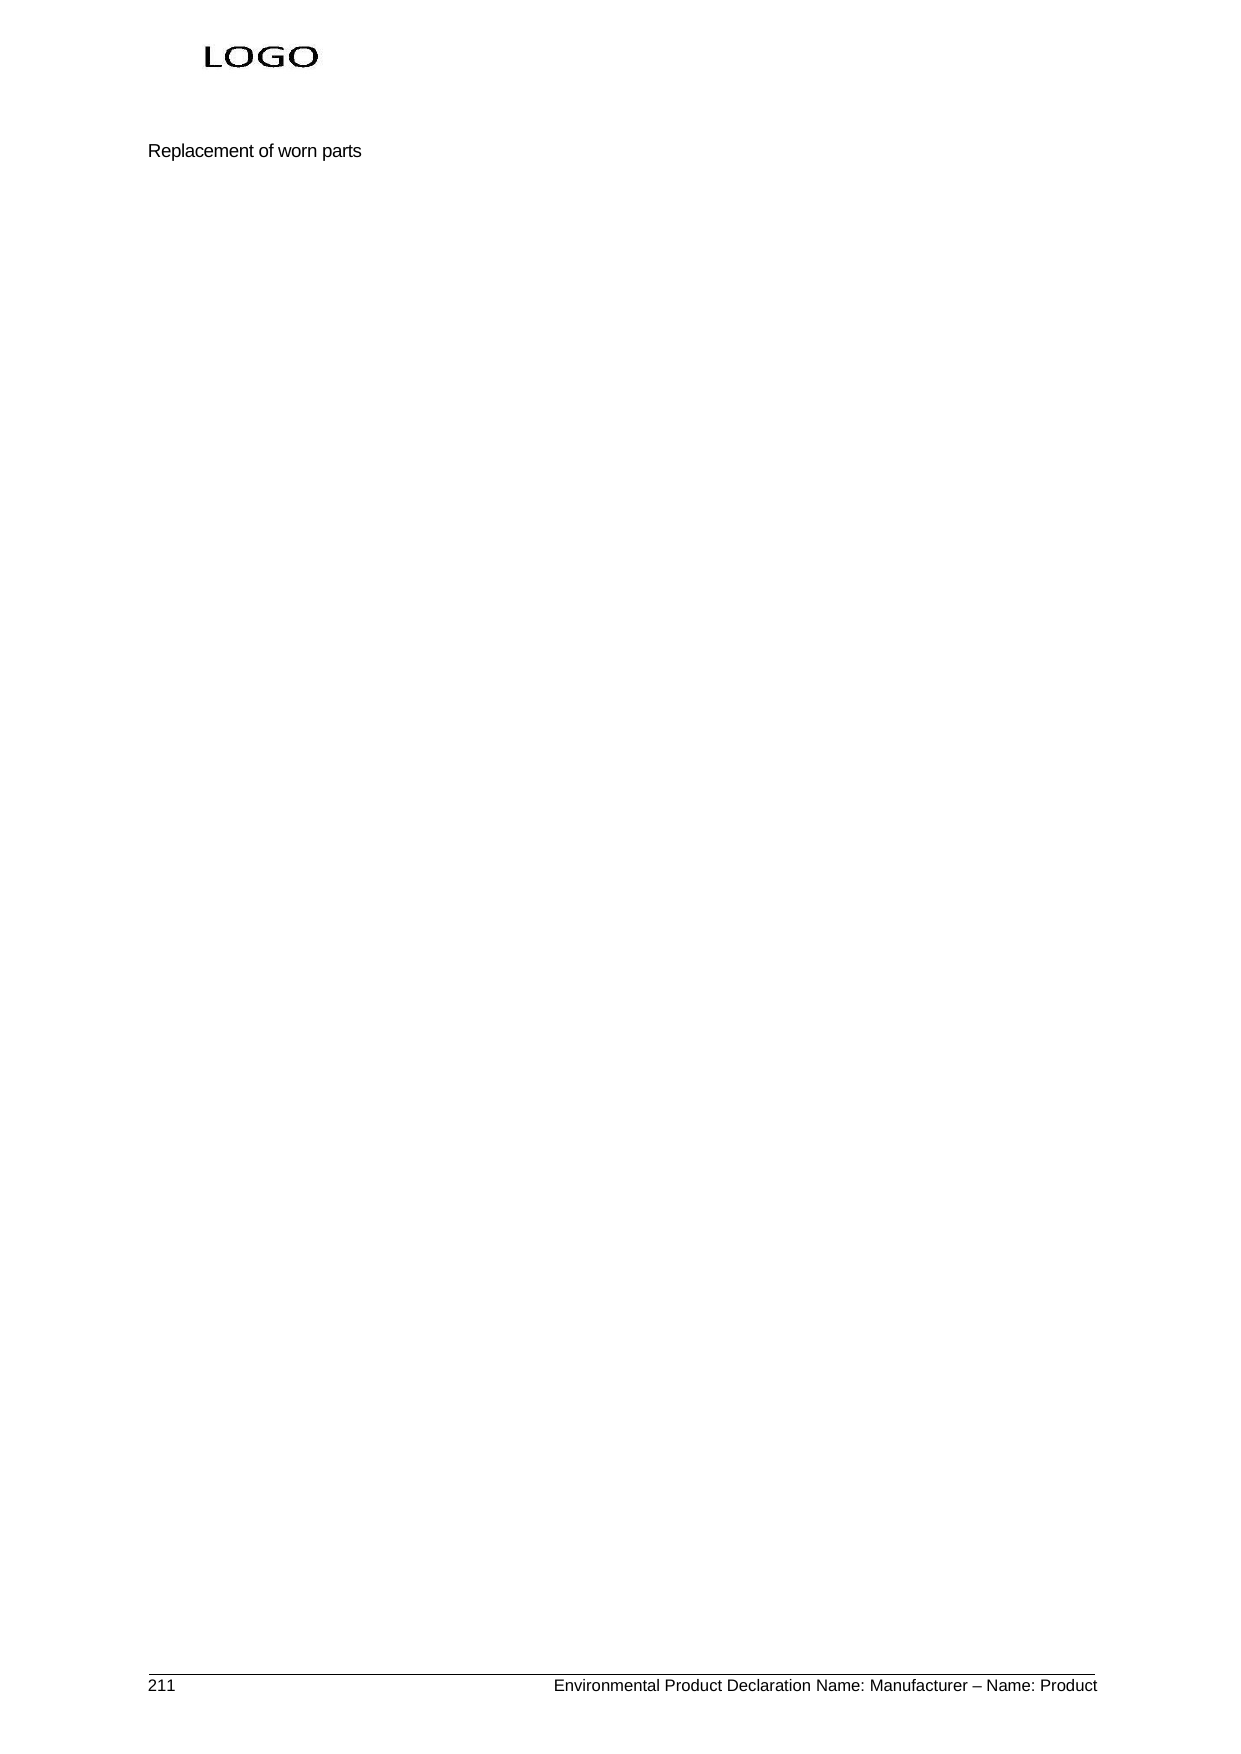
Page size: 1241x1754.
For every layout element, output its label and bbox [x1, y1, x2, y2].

picture [148, 13, 623, 102]
